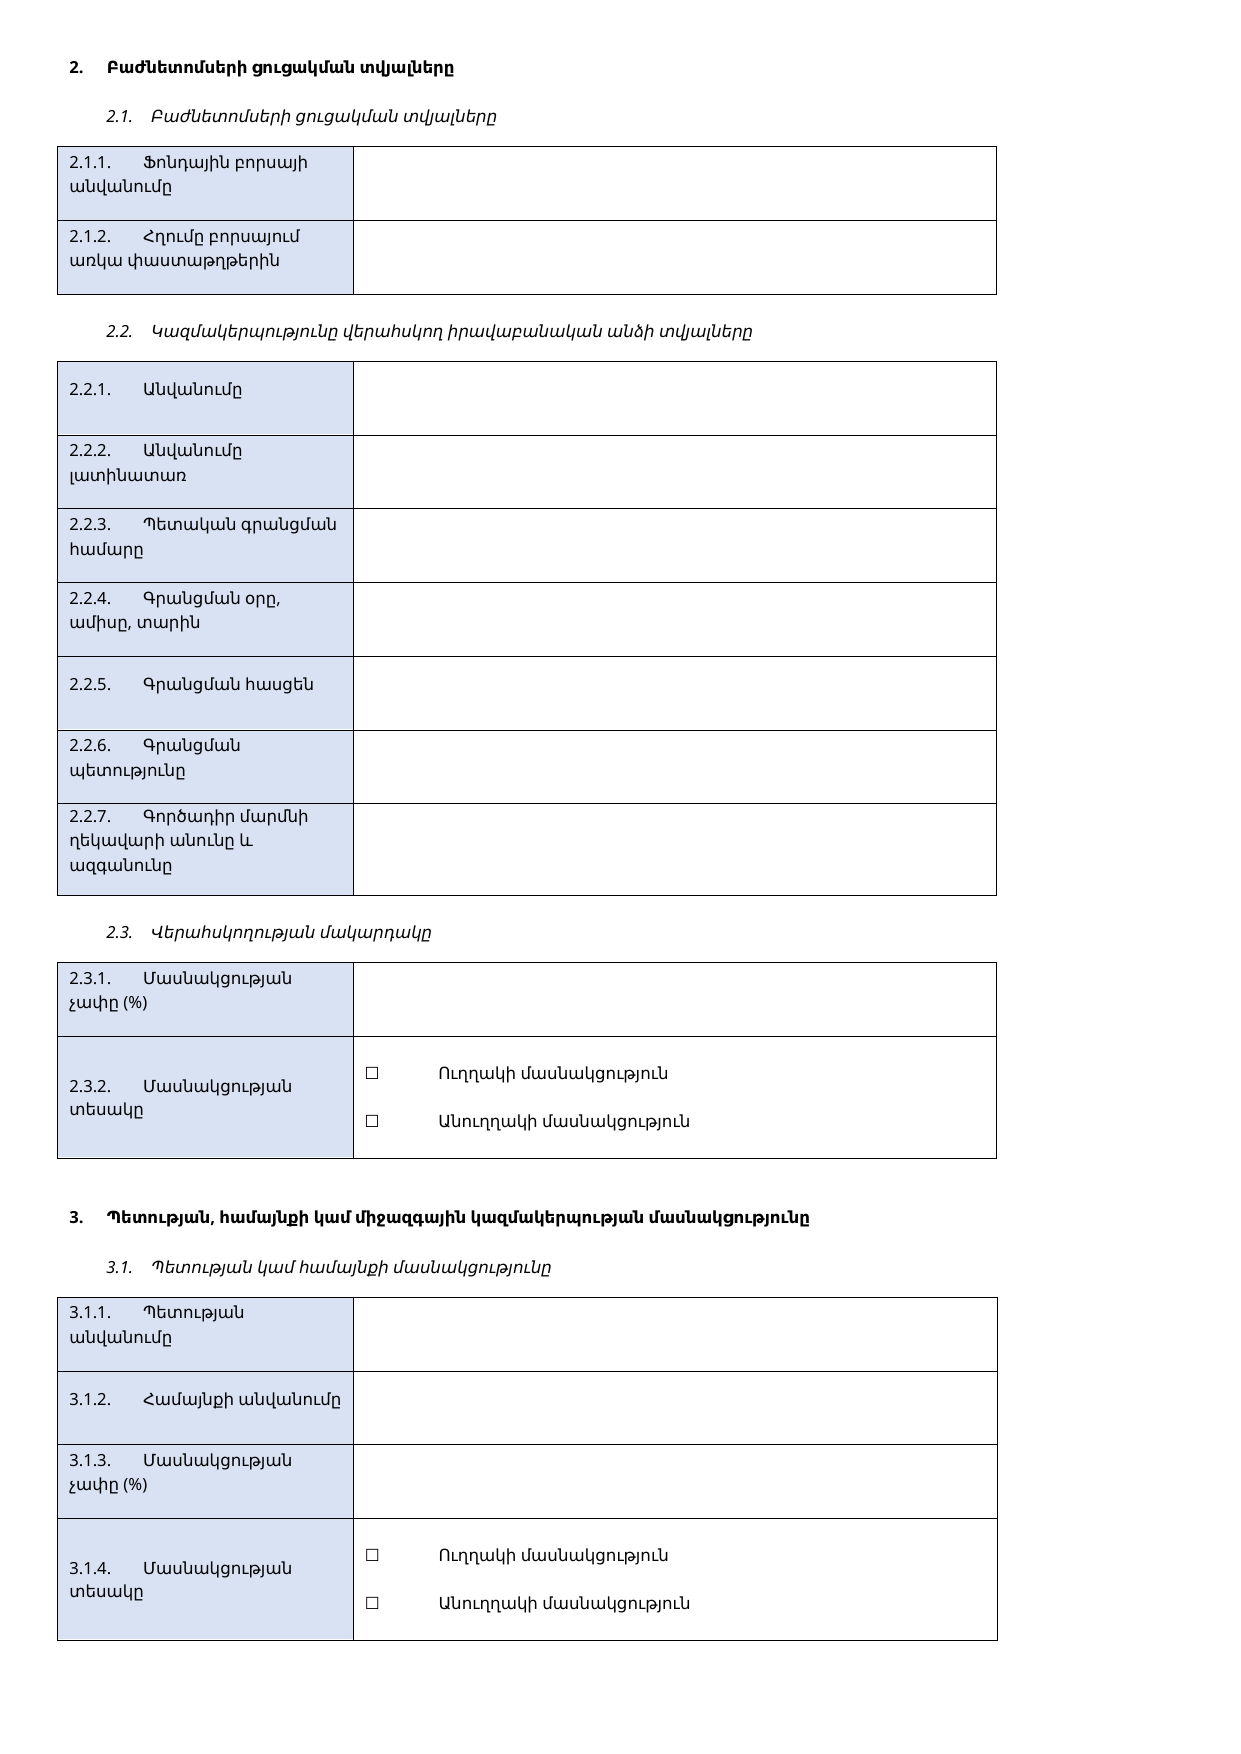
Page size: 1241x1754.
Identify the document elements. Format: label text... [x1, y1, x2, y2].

table_header Պետության անվանումը [58, 1298, 353, 1371]
list Կազմակերպությունը վերահսկող իրավաբանական անձի տվյալները [106, 320, 1152, 342]
table_header [354, 147, 996, 220]
list Պետության կամ համայնքի մասնակցությունը [106, 1256, 1152, 1278]
table_cell Գրանցման հասցեն [58, 657, 353, 729]
list Վերահսկողության մակարդակը [106, 921, 1152, 944]
table_cell [354, 583, 996, 656]
table_cell Համայնքի անվանումը [58, 1372, 353, 1444]
table_cell [354, 1372, 997, 1444]
table_header [354, 362, 996, 434]
list Բաժնետոմսերի ցուցակման տվյալները [106, 105, 1152, 128]
table_header Ֆոնդային բորսայի անվանումը [58, 147, 353, 220]
table_cell [354, 436, 996, 508]
table_cell Մասնակցության տեսակը [58, 1519, 353, 1639]
table_cell Մասնակցության չափը (%) [58, 1445, 353, 1518]
table_header [354, 1298, 997, 1371]
table_header Անվանումը [58, 362, 353, 434]
table_cell Անվանումը լատինատառ [58, 436, 353, 508]
table_cell [354, 731, 996, 803]
table_cell Ուղղակի մասնակցություն Անուղղակի մասնակցություն [354, 1037, 996, 1157]
table_cell Գրանցման պետությունը [58, 731, 353, 803]
list Բաժնետոմսերի ցուցակման տվյալները [69, 56, 1152, 78]
table_cell Մասնակցության տեսակը [58, 1037, 353, 1157]
table_cell [354, 657, 996, 729]
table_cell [354, 1519, 997, 1639]
table_cell [354, 509, 996, 582]
table_header [354, 963, 996, 1036]
table_cell [354, 221, 996, 294]
table_cell Հղումը բորսայում առկա փաստաթղթերին [58, 221, 353, 294]
table_cell [354, 1445, 997, 1518]
list Պետության, համայնքի կամ միջազգային կազմակերպության մասնակցությունը [69, 1206, 1152, 1229]
table_cell [354, 804, 996, 895]
table_cell Գրանցման օրը, ամիսը, տարին [58, 583, 353, 656]
table_cell Պետական գրանցման համարը [58, 509, 353, 582]
table_header Մասնակցության չափը (%) [58, 963, 353, 1036]
table_cell Գործադիր մարմնի ղեկավարի անունը և ազգանունը [58, 804, 353, 895]
